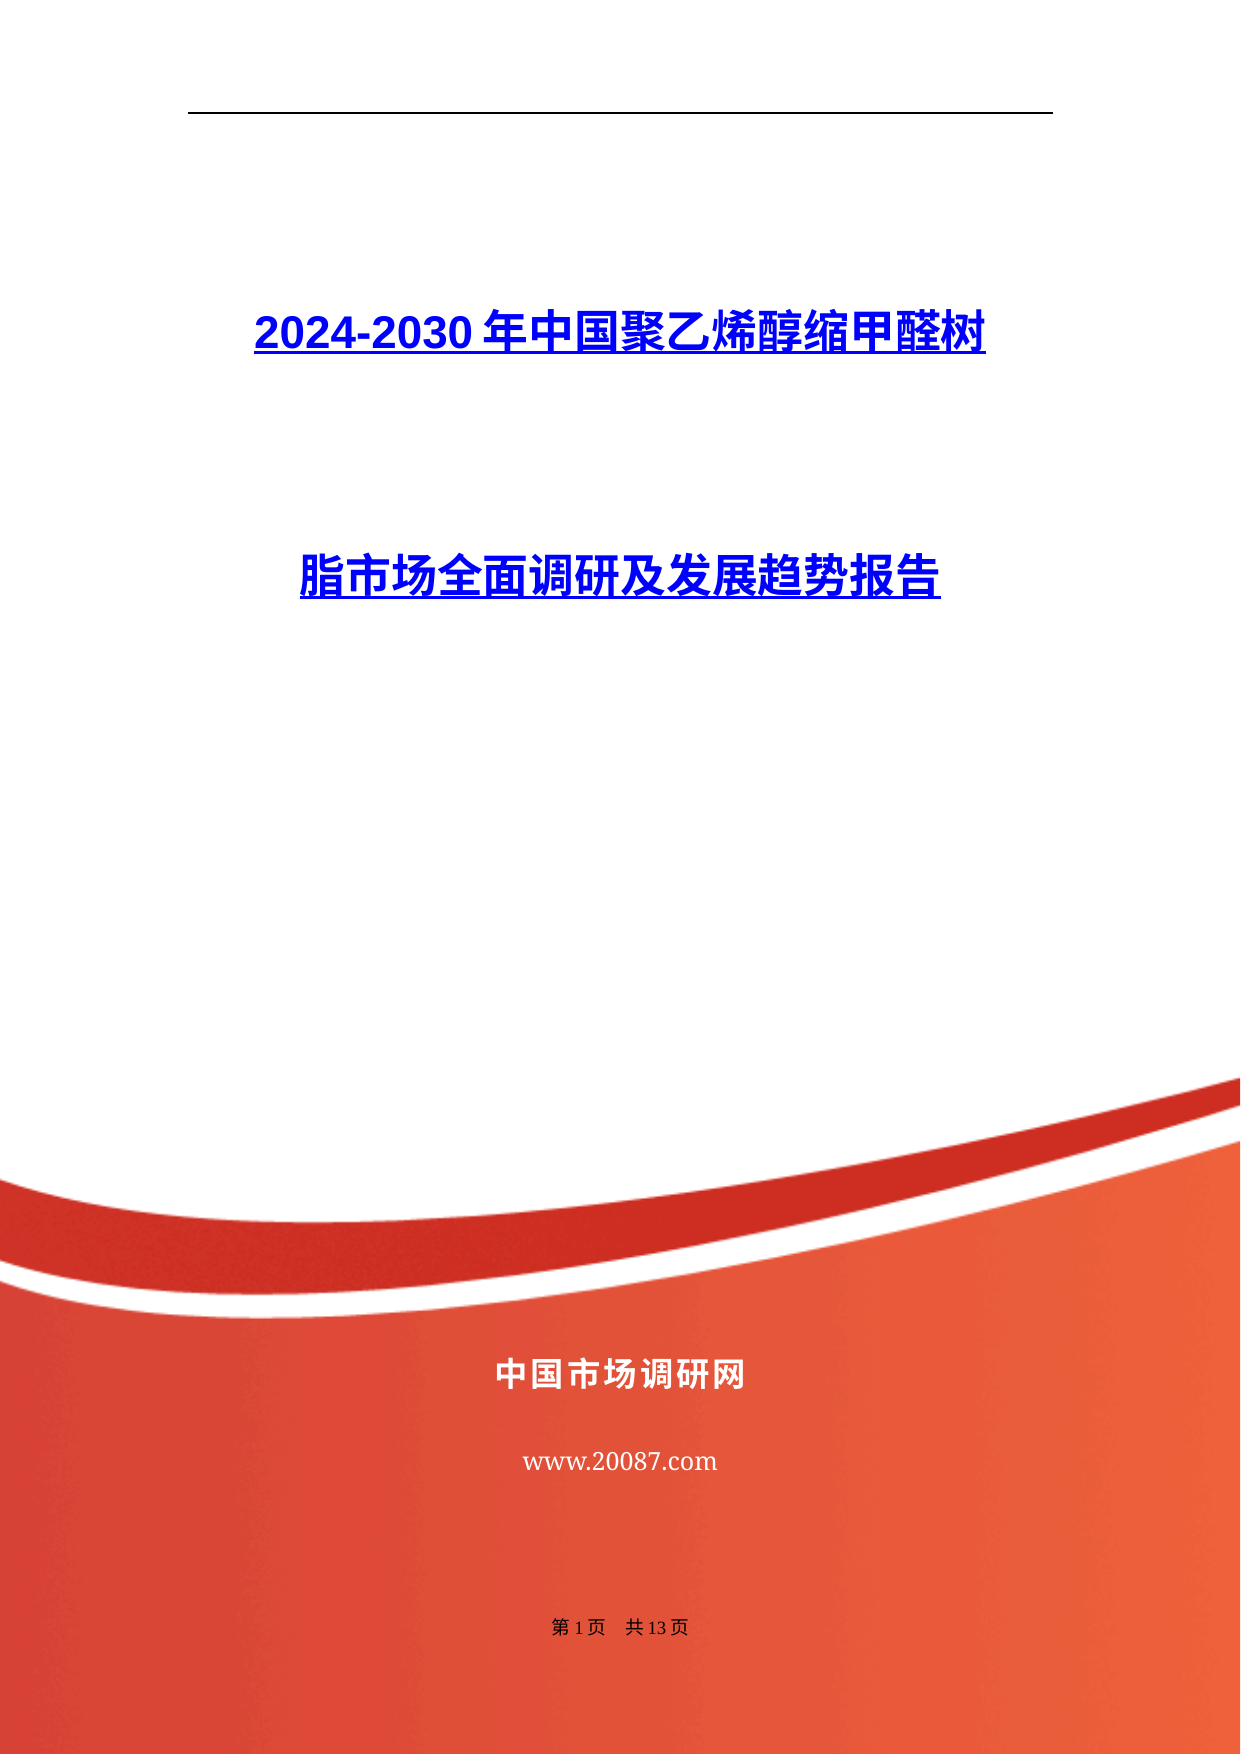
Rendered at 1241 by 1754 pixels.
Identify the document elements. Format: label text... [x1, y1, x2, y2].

table_header 2024-2030年中国聚乙烯醇缩甲醛树脂市场全面调研及发展趋势报告 [188, 207, 1053, 773]
subtitle 中国市场调研网 [187, 1339, 1053, 1404]
text www.20087.com [187, 1428, 1053, 1493]
picture [0, 1006, 1241, 1754]
